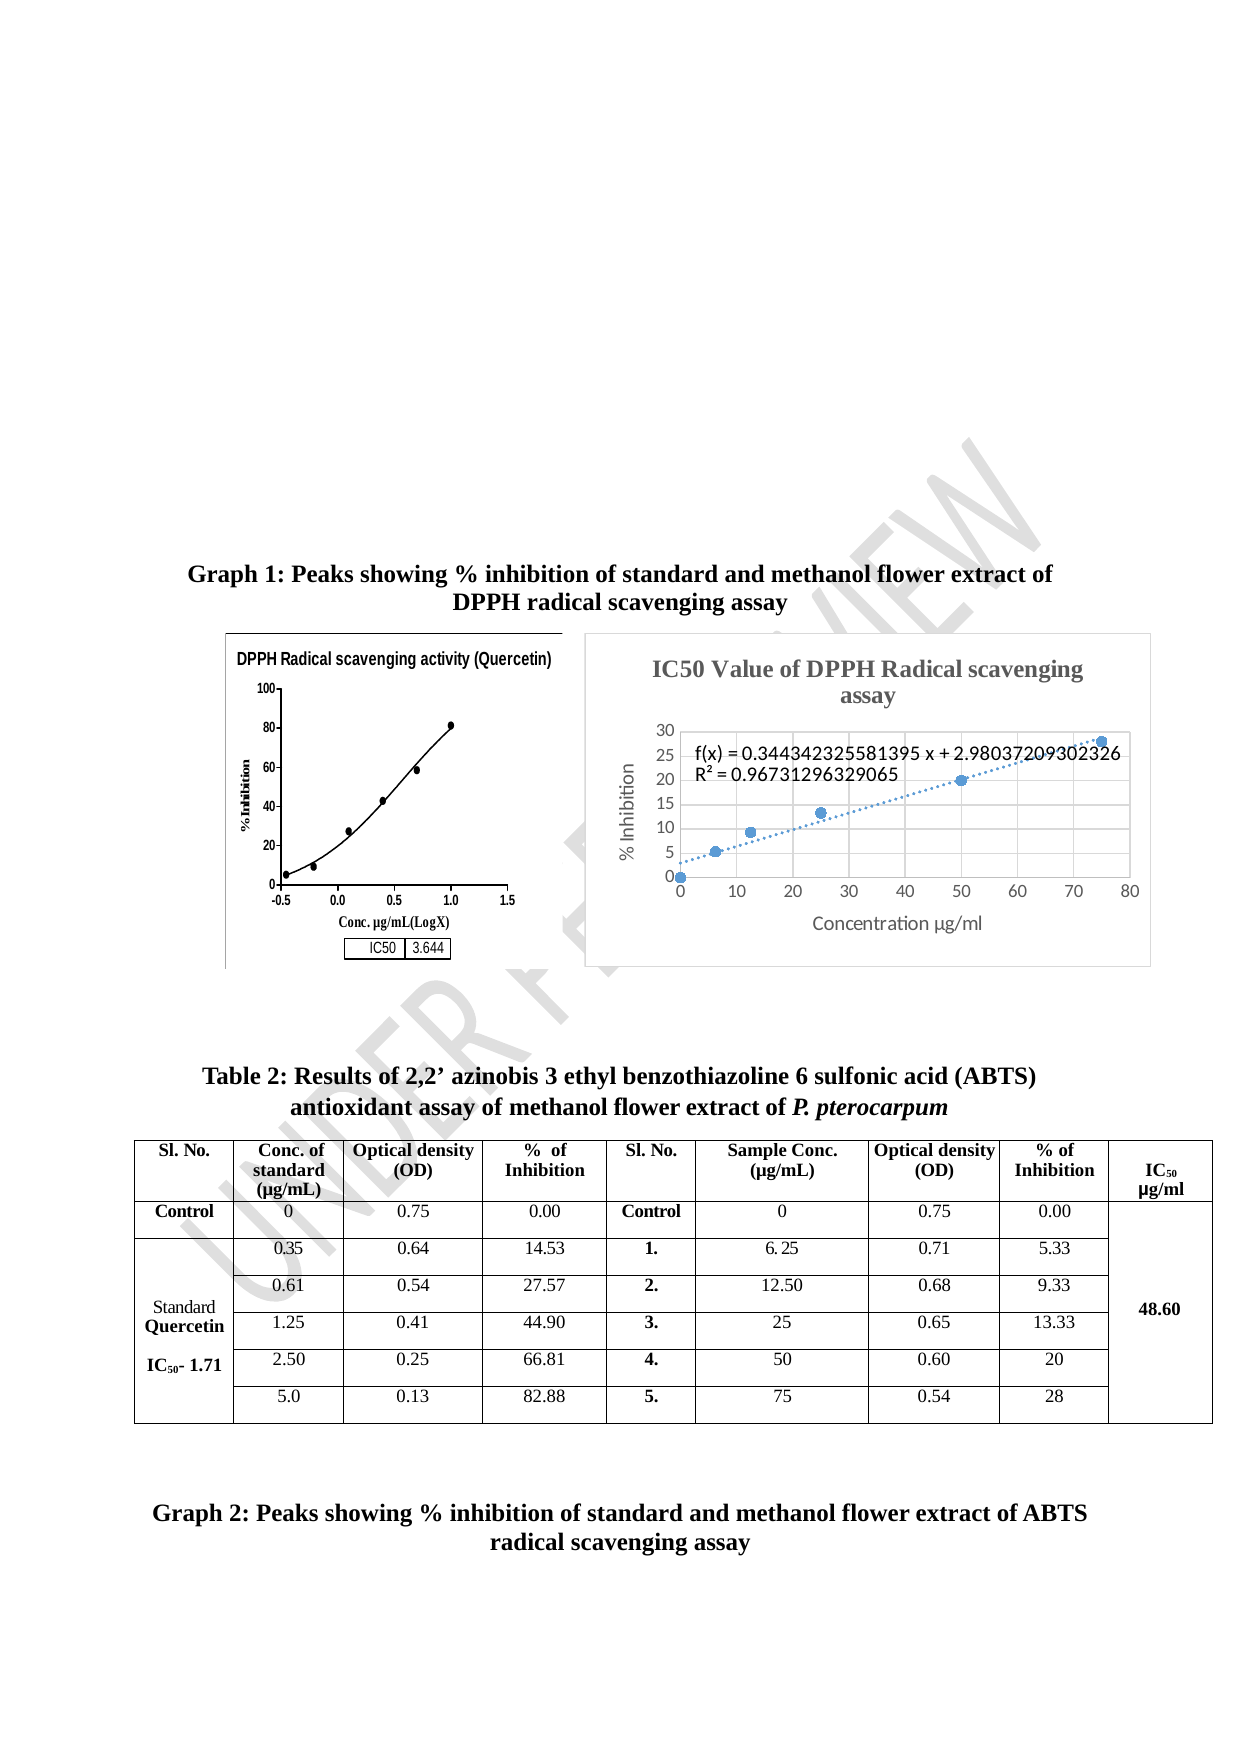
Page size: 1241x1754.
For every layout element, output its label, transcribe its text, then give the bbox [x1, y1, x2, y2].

table_cell 4. [607, 1350, 695, 1386]
table_cell 0 [234, 1202, 343, 1238]
table_header Sl. No. [135, 1141, 233, 1201]
table_cell 20 [1000, 1350, 1108, 1386]
text Table 2: Results of 2,2’ azinobis 3 ethyl benzothiazoline 6 sulfonic acid (ABTS) antioxidant assay of methanol flower extract of P. pterocarpum [150, 1061, 1088, 1121]
table_cell 0 [696, 1202, 868, 1238]
table_header % of Inhibition [1000, 1141, 1108, 1201]
table_cell 66.81 [483, 1350, 606, 1386]
table_cell 0.41 [344, 1313, 482, 1349]
table_cell 9.33 [1000, 1276, 1108, 1312]
table_cell 13.33 [1000, 1313, 1108, 1349]
table_cell 48.60 [1109, 1202, 1212, 1423]
table_cell 0.35 [234, 1239, 343, 1275]
table_cell 0.13 [344, 1387, 482, 1423]
table_header Sl. No. [607, 1141, 695, 1201]
table_cell 6. 25 [696, 1239, 868, 1275]
table_cell Control [135, 1202, 233, 1238]
table_cell 0.54 [869, 1387, 999, 1423]
table_cell 1.25 [234, 1313, 343, 1349]
table_cell 27.57 [483, 1276, 606, 1312]
table_header Optical density (OD) [344, 1141, 482, 1201]
table_cell 0.61 [234, 1276, 343, 1312]
table_cell 25 [696, 1313, 868, 1349]
table_cell 0.68 [869, 1276, 999, 1312]
table_cell 75 [696, 1387, 868, 1423]
table_cell 0.00 [1000, 1202, 1108, 1238]
table_cell 0.54 [344, 1276, 482, 1312]
table_cell 0.25 [344, 1350, 482, 1386]
table_cell 5.0 [234, 1387, 343, 1423]
table_cell 0.75 [869, 1202, 999, 1238]
table_cell 44.90 [483, 1313, 606, 1349]
table_cell 0.71 [869, 1239, 999, 1275]
table_cell Standard Quercetin IC50- 1.71 [135, 1239, 233, 1423]
table_cell 2.50 [234, 1350, 343, 1386]
table_header % of Inhibition [483, 1141, 606, 1201]
table_cell Control [607, 1202, 695, 1238]
table_cell 1. [607, 1239, 695, 1275]
table_cell 28 [1000, 1387, 1108, 1423]
table_cell 2. [607, 1276, 695, 1312]
table_cell 0.75 [344, 1202, 482, 1238]
table_cell 0.65 [869, 1313, 999, 1349]
table_cell 5.33 [1000, 1239, 1108, 1275]
table_cell 0.00 [483, 1202, 606, 1238]
table_header Optical density (OD) [869, 1141, 999, 1201]
table_header Sample Conc. (μg/mL) [696, 1141, 868, 1201]
table_cell 82.88 [483, 1387, 606, 1423]
table_header Conc. of standard (μg/mL) [234, 1141, 343, 1201]
table_cell 0.60 [869, 1350, 999, 1386]
table_header IC50 µg/ml [1109, 1141, 1212, 1201]
text Graph 1: Peaks showing % inhibition of standard and methanol flower extract of DPPH radical scavenging assay [150, 559, 1090, 616]
table_cell 3. [607, 1313, 695, 1349]
table_cell 12.50 [696, 1276, 868, 1312]
text Graph 2: Peaks showing % inhibition of standard and methanol flower extract of ABTS radical scavenging assay [150, 1498, 1090, 1556]
table_cell 50 [696, 1350, 868, 1386]
table_cell 0.64 [344, 1239, 482, 1275]
table_cell 5. [607, 1387, 695, 1423]
table_cell 14.53 [483, 1239, 606, 1275]
